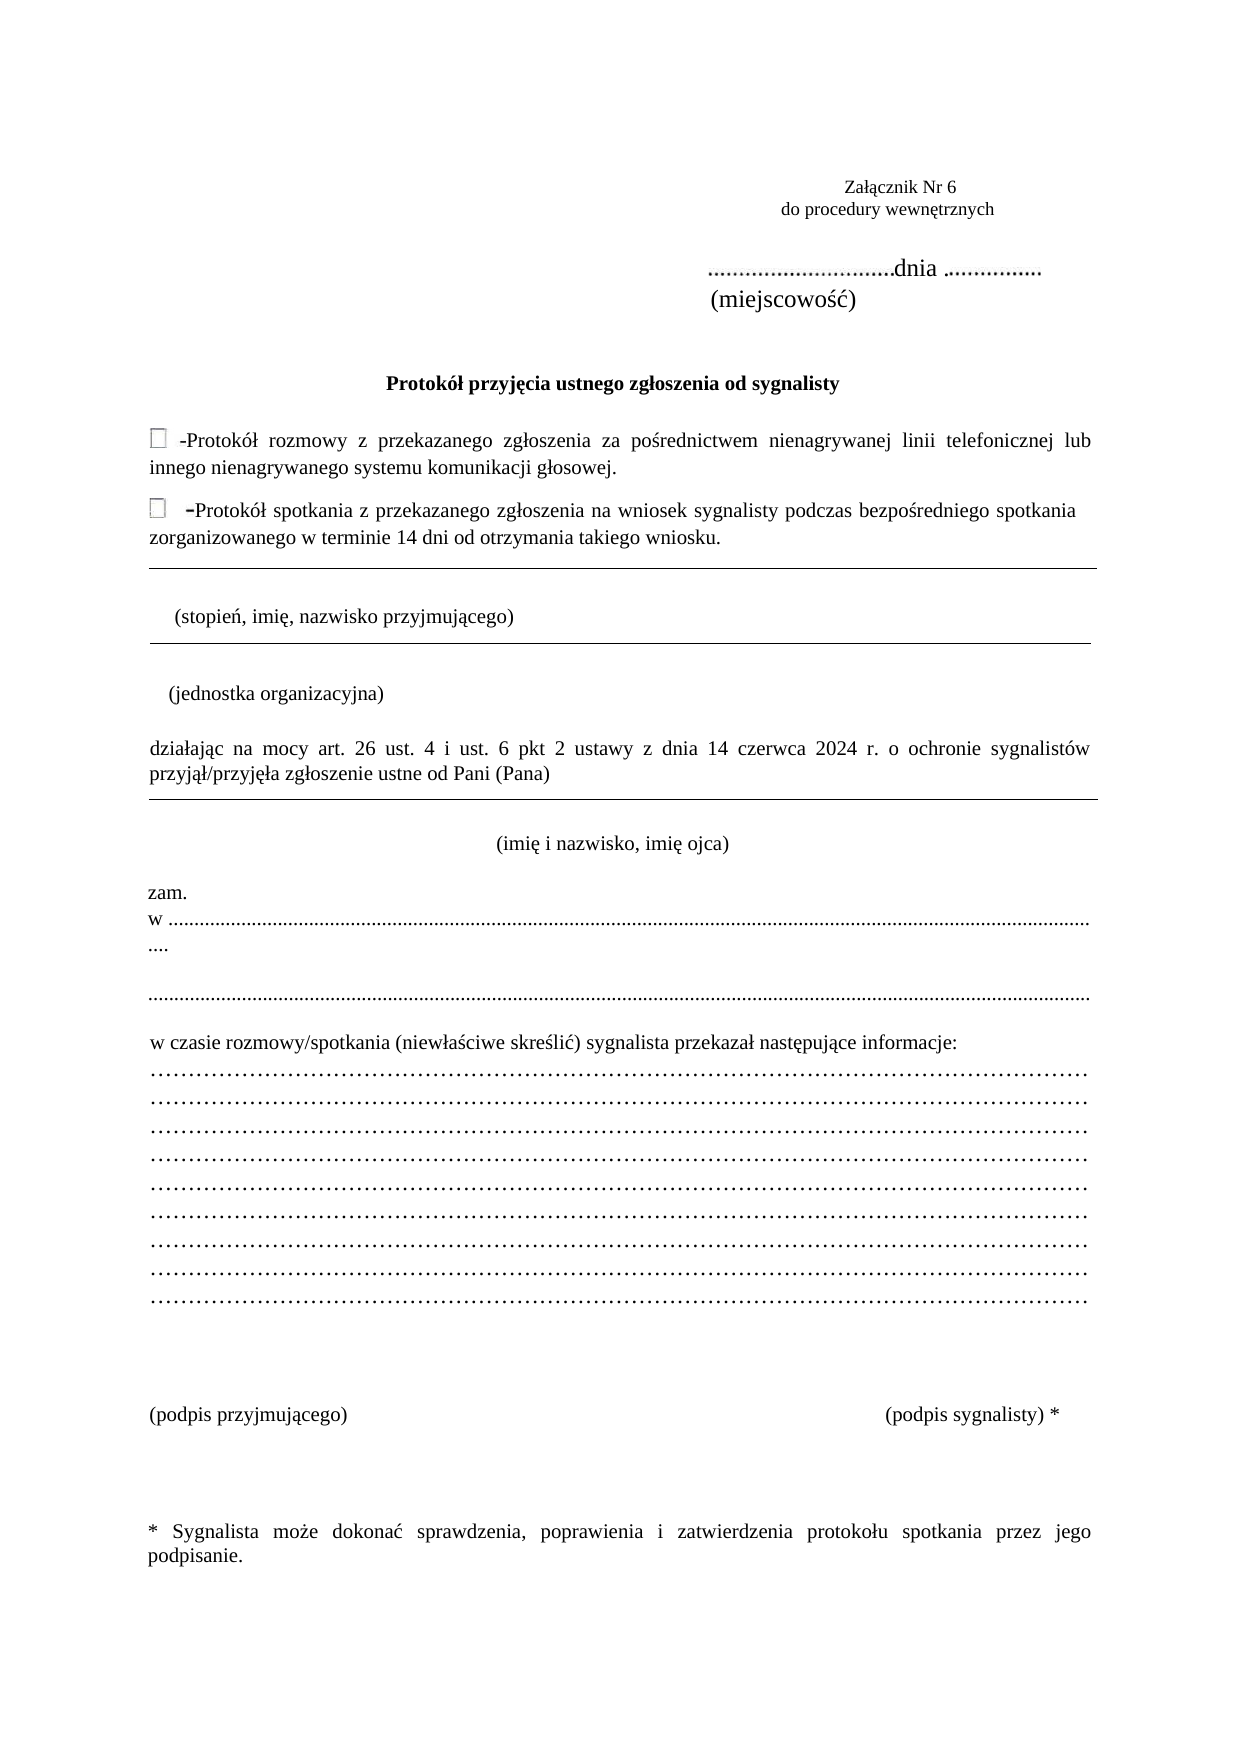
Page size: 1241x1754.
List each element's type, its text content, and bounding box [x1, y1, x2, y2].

picture [949, 267, 1041, 276]
text dnia . [148, 253, 1041, 281]
text Protokół przyjęcia ustnego zgłoszenia od sygnalisty [188, 371, 1038, 395]
picture [149, 498, 195, 518]
text (jednostka organizacyjna) [168, 681, 1092, 705]
text (stopień, imię, nazwisko przyjmującego) [174, 603, 1092, 628]
text zam. w ..................................................................................................................................................................................... [148, 880, 1093, 956]
text Protokół rozmowy z przekazanego zgłoszenia za pośrednictwem nienagrywanej linii telefonicznej lub innego nienagrywanego systemu komunikacji głosowej. [149, 428, 1092, 479]
text Protokół spotkania z przekazanego zgłoszenia na wniosek sygnalisty podczas bezpośredniego spotkania zorganizowanego w terminie 14 dni od otrzymania takiego wniosku. [149, 498, 1077, 549]
text działając na mocy art. 26 ust. 4 i ust. 6 pkt 2 ustawy z dnia 14 czerwca 2024 r. o ochronie sygnalistów przyjął/przyjęła zgłoszenie ustne od Pani (Pana) [149, 736, 1092, 785]
text (podpis przyjmującego) (podpis sygnalisty) * [149, 1402, 1093, 1426]
text ..................................................................................................................................................................................... [148, 981, 1093, 1005]
text * Sygnalista może dokonać sprawdzenia, poprawienia i zatwierdzenia protokołu spotkania przez jego podpisanie. [148, 1518, 1092, 1567]
text (imię i nazwisko, imię ojca) [188, 831, 1037, 855]
text Załącznik Nr 6 [738, 176, 990, 198]
text ……………………………………………………………………………………………………………………………………………………………………………………………………………………………………………………………………………………………………………………………………………………………………………………………………………………………………………………………………………………………………………………………………………………………………………………………………………………………………………………………………………………………………………………………………………………………………………………………………………………………………………………………………………………………………………………………………………………………………………………………………………………… [149, 1055, 1093, 1309]
picture [149, 428, 187, 448]
text do procedury wewnętrznych [149, 198, 1086, 219]
picture [708, 268, 894, 276]
text w czasie rozmowy/spotkania (niewłaściwe skreślić) sygnalista przekazał następujące informacje: [149, 1030, 1092, 1054]
text (miejscowość) [474, 284, 1093, 313]
